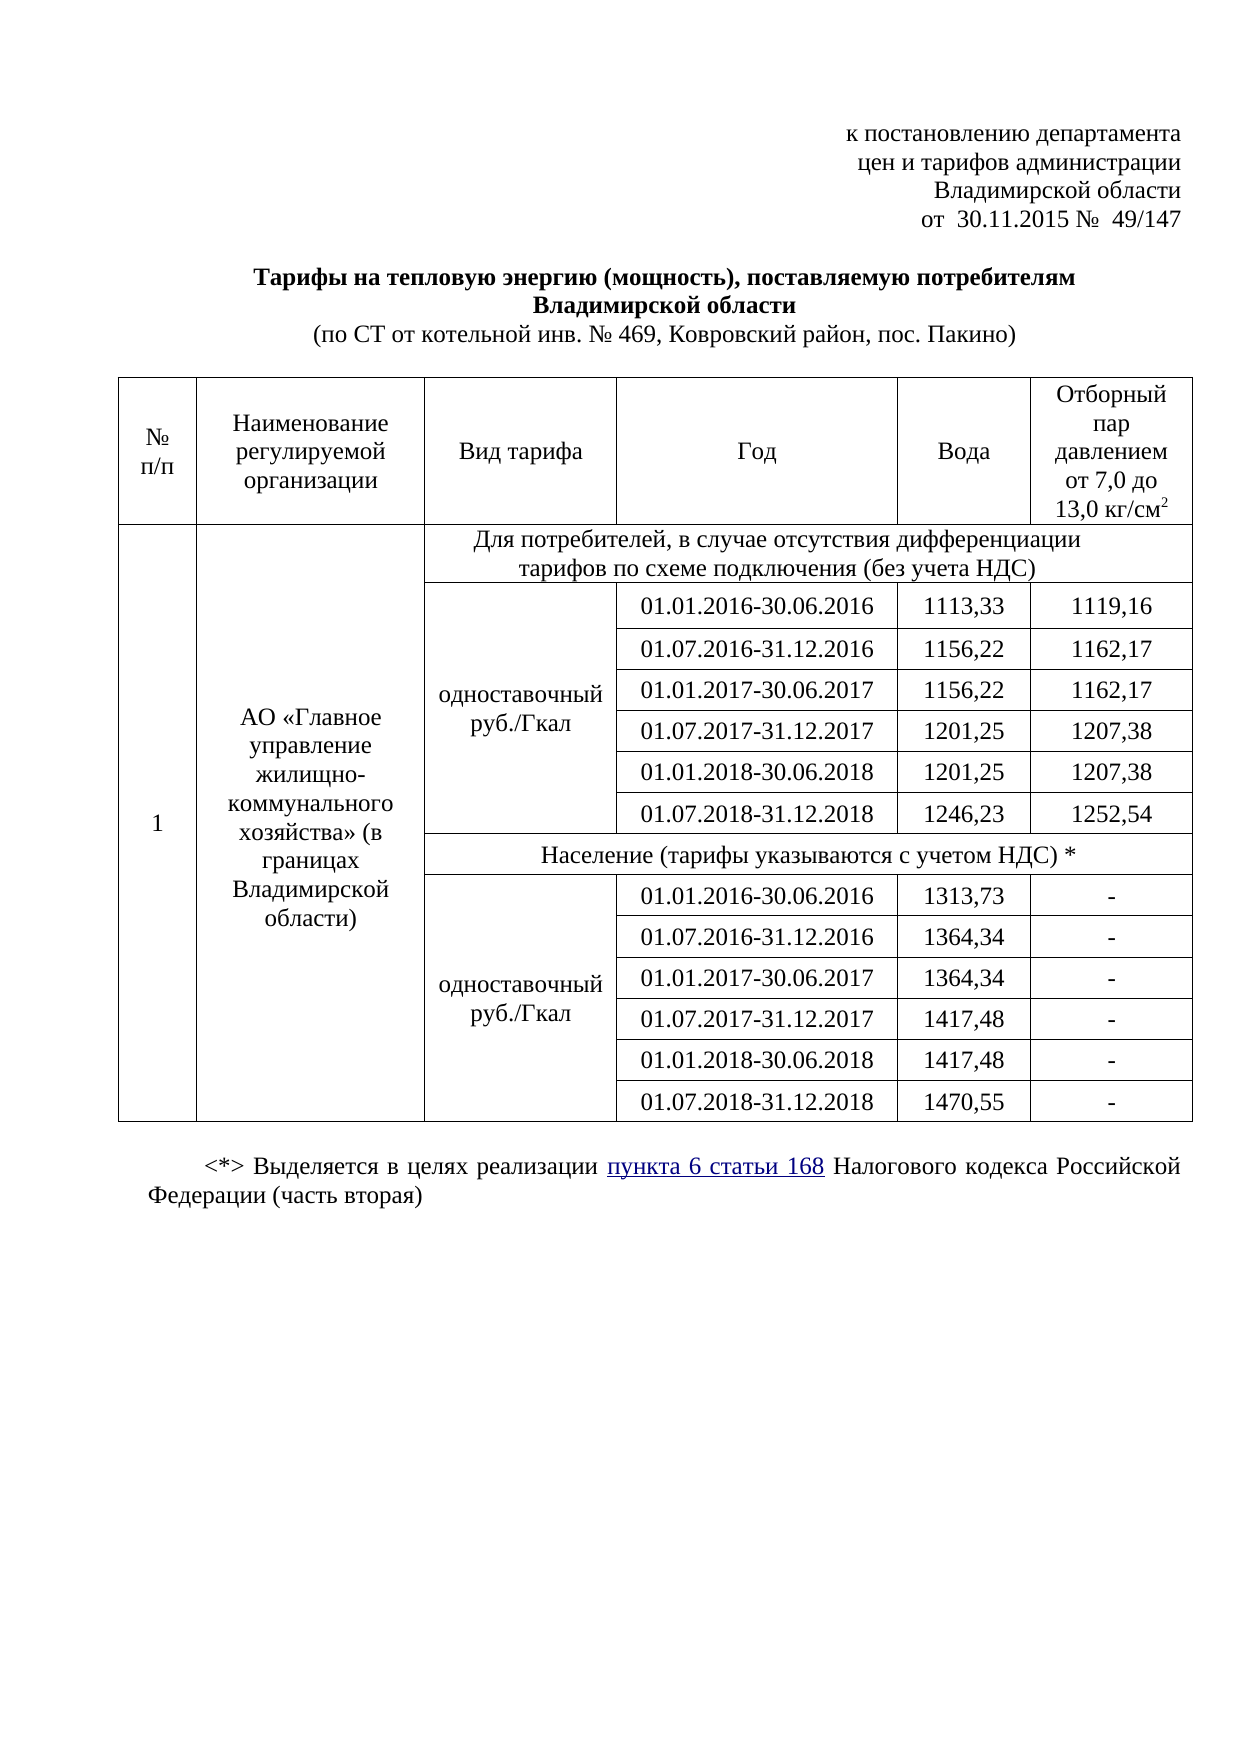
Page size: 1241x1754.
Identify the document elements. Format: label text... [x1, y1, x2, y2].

table_header Наименование регулируемой организации [197, 378, 424, 523]
table_cell 01.01.2018-30.06.2018 [617, 1040, 897, 1080]
table_header Вид тарифа [425, 378, 616, 523]
table_cell 01.07.2016-31.12.2016 [617, 916, 897, 957]
table_cell 1417,48 [898, 1040, 1029, 1080]
table_cell 1113,33 [898, 583, 1029, 627]
text (по СТ от котельной инв. № 469, Ковровский район, пос. Пакино) [148, 319, 1181, 348]
table_header Вода [898, 378, 1029, 523]
table_cell 01.07.2018-31.12.2018 [617, 793, 897, 833]
table_cell одноставочный руб./Гкал [425, 583, 616, 833]
table_header № п/п [119, 378, 196, 523]
table_cell 01.07.2017-31.12.2017 [617, 999, 897, 1039]
table_cell 01.01.2017-30.06.2017 [617, 958, 897, 998]
table_header Отборный пар давлением от 7,0 до 13,0 кг/см2 [1031, 378, 1192, 523]
table_cell 1119,16 [1031, 583, 1192, 627]
table_cell - [1031, 916, 1192, 957]
table_cell - [1031, 1081, 1192, 1121]
table_cell 1246,23 [898, 793, 1029, 833]
table_cell Для потребителей, в случае отсутствия дифференциации тарифов по схеме подключения (без учета НДС) [425, 525, 1192, 582]
table_header Год [617, 378, 897, 523]
table_cell 01.01.2016-30.06.2016 [617, 583, 897, 627]
text <*> Выделяется в целях реализации пункта 6 статьи 168 Налогового кодекса Российской Федерации (часть вторая) [148, 1151, 1181, 1208]
table_cell 1 [119, 525, 196, 1121]
table_cell 01.07.2017-31.12.2017 [617, 711, 897, 751]
table_cell 1364,34 [898, 916, 1029, 957]
table_cell 01.01.2017-30.06.2017 [617, 670, 897, 710]
table_cell - [1031, 1040, 1192, 1080]
table_cell 1207,38 [1031, 752, 1192, 792]
table_cell 1364,34 [898, 958, 1029, 998]
table_cell 1207,38 [1031, 711, 1192, 751]
table_cell 01.07.2018-31.12.2018 [617, 1081, 897, 1121]
table_cell 1201,25 [898, 711, 1029, 751]
table_cell 1156,22 [898, 629, 1029, 668]
table_cell - [1031, 999, 1192, 1039]
table_cell - [1031, 958, 1192, 998]
table_cell 1162,17 [1031, 629, 1192, 668]
table_cell 01.01.2016-30.06.2016 [617, 875, 897, 915]
table_cell 1313,73 [898, 875, 1029, 915]
table_cell 1470,55 [898, 1081, 1029, 1121]
text цен и тарифов администрации [148, 147, 1181, 176]
table_cell 1252,54 [1031, 793, 1192, 833]
table_cell 1201,25 [898, 752, 1029, 792]
table_cell Население (тарифы указываются с учетом НДС) * [425, 834, 1192, 874]
table_cell 01.01.2018-30.06.2018 [617, 752, 897, 792]
table_cell 1417,48 [898, 999, 1029, 1039]
table_cell АО «Главное управление жилищно-коммунального хозяйства» (в границах Владимирской области) [197, 525, 424, 1121]
table_cell 1156,22 [898, 670, 1029, 710]
text Владимирской области [148, 176, 1181, 204]
table_cell 1162,17 [1031, 670, 1192, 710]
table_cell - [1031, 875, 1192, 915]
table_cell одноставочный руб./Гкал [425, 875, 616, 1121]
text Тарифы на тепловую энергию (мощность), поставляемую потребителям [148, 262, 1181, 291]
text Владимирской области [148, 291, 1181, 319]
text от 30.11.2015 № 49/147 [148, 204, 1181, 233]
table_cell 01.07.2016-31.12.2016 [617, 629, 897, 668]
text к постановлению департамента [148, 118, 1181, 147]
